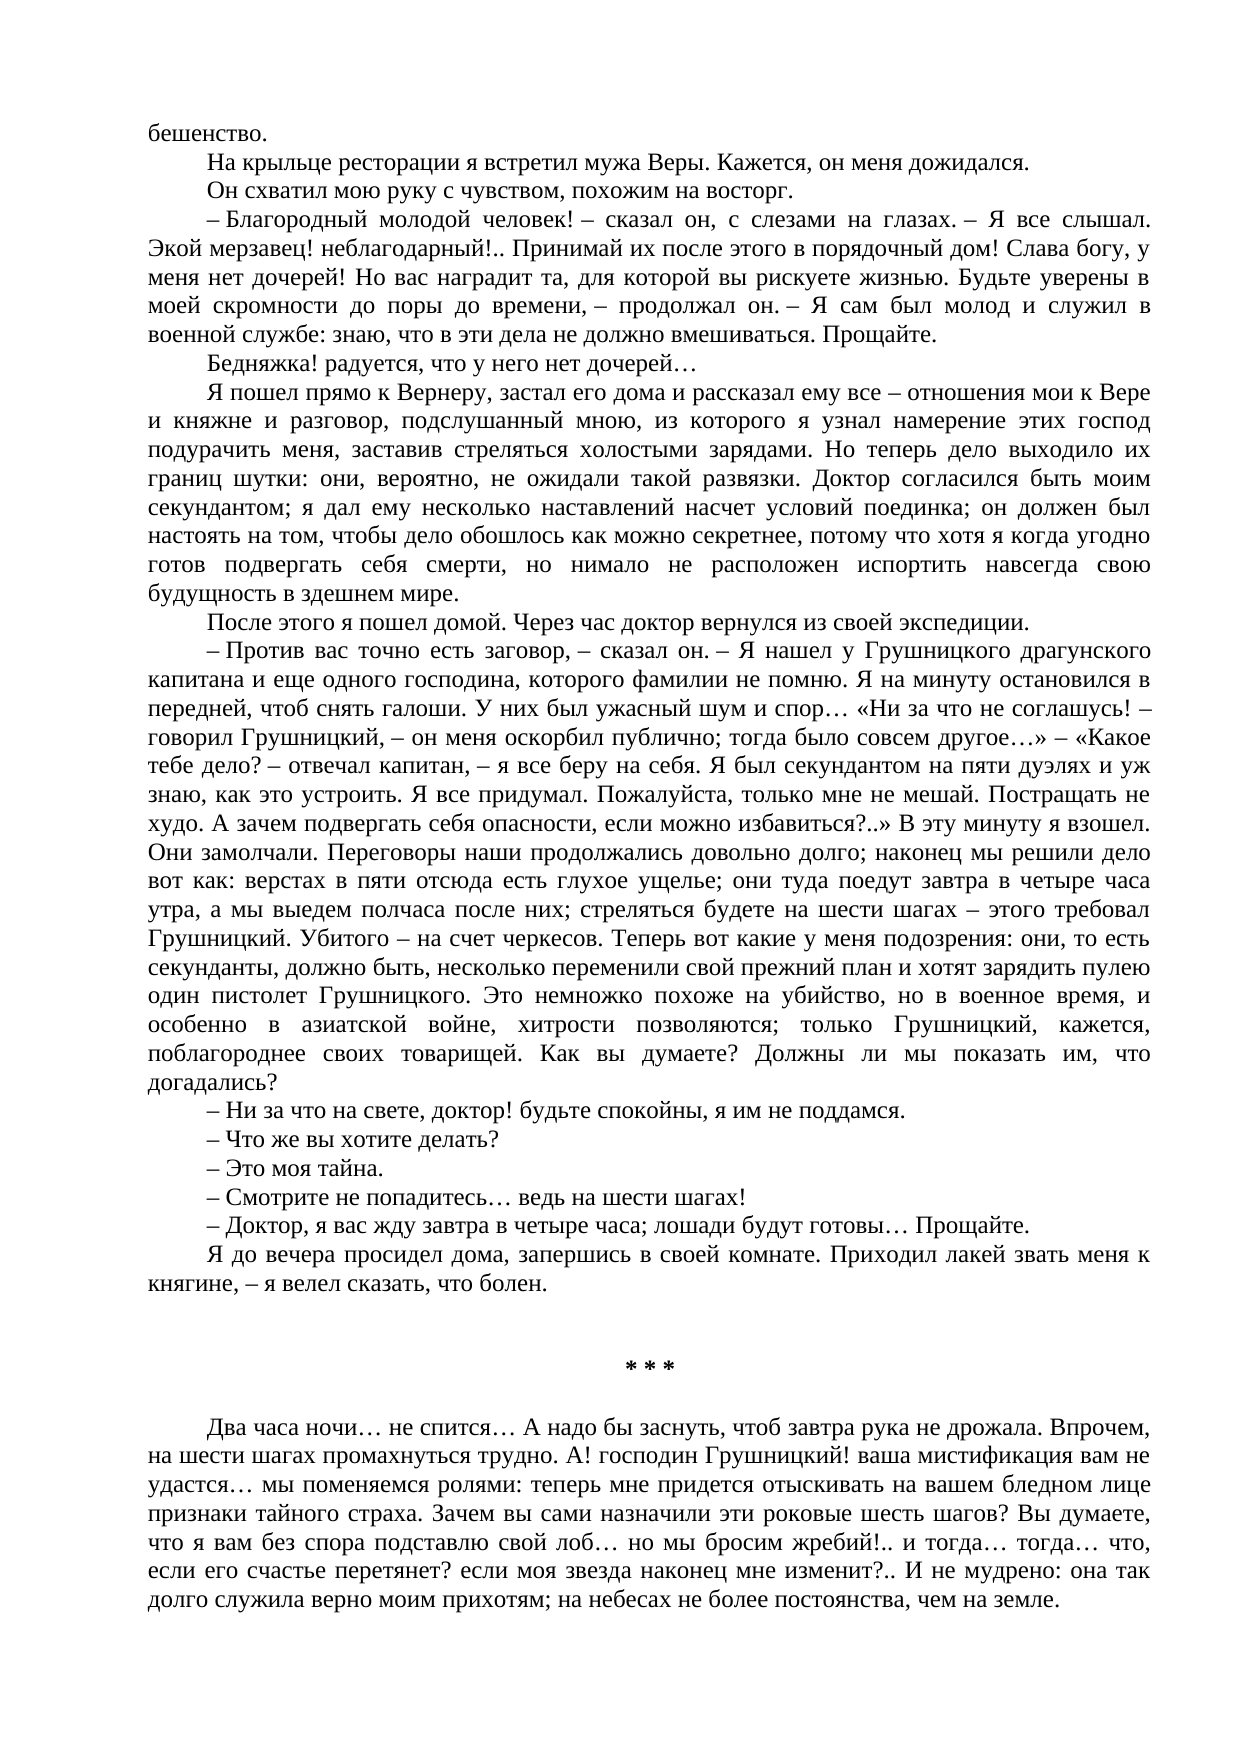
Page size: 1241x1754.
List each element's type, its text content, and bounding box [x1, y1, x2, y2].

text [148, 118, 1152, 147]
text – Это моя тайна. [148, 1153, 1152, 1182]
text Бедняжка! радуется, что у него нет дочерей… [148, 348, 1152, 377]
text – Ни за что на свете, доктор! будьте спокойны, я им не поддамся. [148, 1096, 1152, 1124]
text Он схватил мою руку с чувством, похожим на восторг. [148, 176, 1152, 204]
text После этого я пошел домой. Через час доктор вернулся из своей экспедиции. [148, 607, 1152, 636]
subtitle * * * [148, 1354, 1152, 1383]
text – Против вас точно есть заговор, – сказал он. – Я нашел у Грушницкого драгунского капитана и еще одного господина, которого фамилии не помню. Я на минуту остановился в передней, чтоб снять галоши. У них был ужасный шум и спор… «Ни за что не соглашусь! – говорил Грушницкий, – он меня оскорбил публично; тогда было совсем другое…» – «Какое тебе дело? – отвечал капитан, – я все беру на себя. Я был секундантом на пяти дуэлях и уж знаю, как это устроить. Я все придумал. Пожалуйста, только мне не мешай. Постращать не худо. А зачем подвергать себя опасности, если можно избавиться?..» В эту минуту я взошел. Они замолчали. Переговоры наши продолжались довольно долго; наконец мы решили дело вот как: верстах в пяти отсюда есть глухое ущелье; они туда поедут завтра в четыре часа утра, а мы выедем полчаса после них; стреляться будете на шести шагах – этого требовал Грушницкий. Убитого – на счет черкесов. Теперь вот какие у меня подозрения: они, то есть секунданты, должно быть, несколько переменили свой прежний план и хотят зарядить пулею один пистолет Грушницкого. Это немножко похоже на убийство, но в военное время, и особенно в азиатской войне, хитрости позволяются; только Грушницкий, кажется, поблагороднее своих товарищей. Как вы думаете? Должны ли мы показать им, что догадались? [148, 636, 1152, 1096]
text – Доктор, я вас жду завтра в четыре часа; лошади будут готовы… Прощайте. [148, 1211, 1152, 1239]
text Два часа ночи… не спится… А надо бы заснуть, чтоб завтра рука не дрожала. Впрочем, на шести шагах промахнуться трудно. А! господин Грушницкий! ваша мистификация вам не удастся… мы поменяемся ролями: теперь мне придется отыскивать на вашем бледном лице признаки тайного страха. Зачем вы сами назначили эти роковые шесть шагов? Вы думаете, что я вам без спора подставлю свой лоб… но мы бросим жребий!.. и тогда… тогда… что, если его счастье перетянет? если моя звезда наконец мне изменит?.. И не мудрено: она так долго служила верно моим прихотям; на небесах не более постоянства, чем на земле. [148, 1412, 1152, 1613]
text – Смотрите не попадитесь… ведь на шести шагах! [148, 1182, 1152, 1211]
text Я до вечера просидел дома, запершись в своей комнате. Приходил лакей звать меня к княгине, – я велел сказать, что болен. [148, 1239, 1152, 1297]
text – Благородный молодой человек! – сказал он, с слезами на глазах. – Я все слышал. Экой мерзавец! неблагодарный!.. Принимай их после этого в порядочный дом! Слава богу, у меня нет дочерей! Но вас наградит та, для которой вы рискуете жизнью. Будьте уверены в моей скромности до поры до времени, – продолжал он. – Я сам был молод и служил в военной службе: знаю, что в эти дела не должно вмешиваться. Прощайте. [148, 204, 1152, 348]
text – Что же вы хотите делать? [148, 1124, 1152, 1153]
text Я пошел прямо к Вернеру, застал его дома и рассказал ему все – отношения мои к Вере и княжне и разговор, подслушанный мною, из которого я узнал намерение этих господ подурачить меня, заставив стреляться холостыми зарядами. Но теперь дело выходило их границ шутки: они, вероятно, не ожидали такой развязки. Доктор согласился быть моим секундантом; я дал ему несколько наставлений насчет условий поединка; он должен был настоять на том, чтобы дело обошлось как можно секретнее, потому что хотя я когда угодно готов подвергать себя смерти, но нимало не расположен испортить навсегда свою будущность в здешнем мире. [148, 377, 1152, 607]
text На крыльце ресторации я встретил мужа Веры. Кажется, он меня дожидался. [148, 147, 1152, 176]
